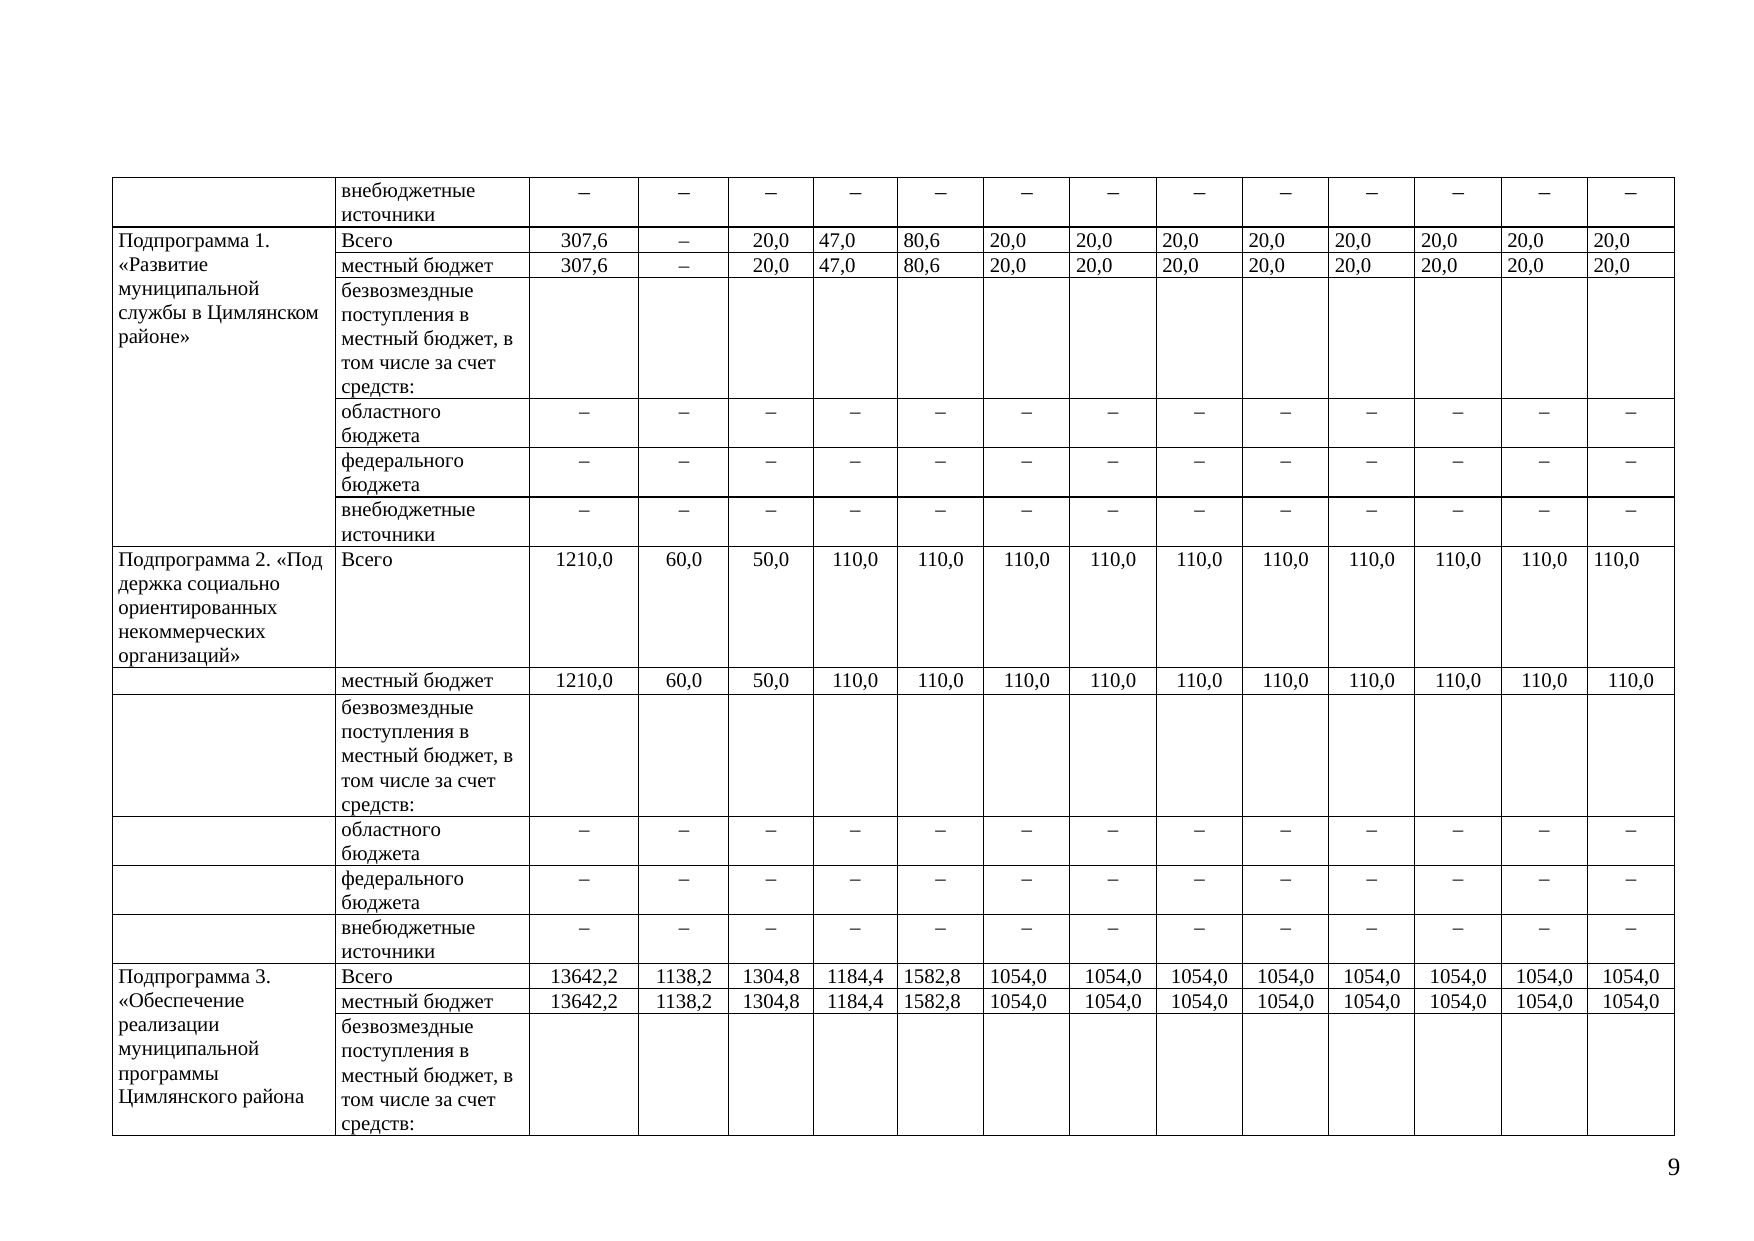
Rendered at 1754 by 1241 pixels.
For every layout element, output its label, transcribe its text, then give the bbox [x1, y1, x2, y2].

table_cell 1054,0 [1157, 964, 1242, 988]
table_cell областного бюджета [336, 399, 529, 447]
table_cell [1243, 278, 1328, 398]
table_cell 20,0 [1502, 228, 1587, 252]
table_cell – [1243, 399, 1328, 447]
table_cell 1582,8 [898, 989, 983, 1013]
table_cell – [1329, 178, 1414, 226]
table_cell [113, 695, 335, 816]
table_cell [898, 278, 983, 398]
table_cell – [729, 915, 813, 963]
table_cell – [1243, 817, 1328, 865]
table_cell – [639, 817, 728, 865]
table_cell – [1329, 915, 1414, 963]
table_cell – [1070, 399, 1156, 447]
table_cell – [1243, 448, 1328, 496]
table_cell 110,0 [1070, 668, 1156, 694]
table_cell – [1243, 915, 1328, 963]
table_cell 110,0 [984, 668, 1069, 694]
table_cell 1054,0 [1243, 964, 1328, 988]
table_cell – [639, 866, 728, 914]
table_cell – [984, 178, 1069, 226]
table_cell 110,0 [1243, 547, 1328, 667]
table_cell – [1157, 866, 1242, 914]
table_cell безвозмездные поступления в местный бюджет, в том числе за счет средств: [336, 695, 529, 816]
table_cell 20,0 [1157, 253, 1242, 277]
table_cell 50,0 [729, 668, 813, 694]
table_cell – [639, 915, 728, 963]
table_cell местный бюджет [336, 253, 529, 277]
table_cell [984, 1014, 1069, 1135]
table_cell Подпрограмма 1. «Развитие муниципальной службы в Цимлянском районе» [113, 228, 335, 546]
table_cell внебюджетные источники [336, 498, 529, 546]
table_cell [984, 278, 1069, 398]
table_cell – [1502, 817, 1587, 865]
table_cell [1329, 695, 1414, 816]
table_cell – [1588, 915, 1674, 963]
table_cell [1502, 278, 1587, 398]
table_cell – [1070, 448, 1156, 496]
table_cell [530, 695, 638, 816]
table_cell – [984, 817, 1069, 865]
table_cell – [1502, 915, 1587, 963]
table_cell [1588, 1014, 1674, 1135]
table_cell – [530, 498, 638, 546]
table_cell – [1157, 448, 1242, 496]
table_cell – [639, 228, 728, 252]
table_cell 110,0 [1415, 668, 1501, 694]
table_cell – [1157, 498, 1242, 546]
table_cell – [1588, 817, 1674, 865]
table_cell местный бюджет [336, 989, 529, 1013]
table_cell 13642,2 [530, 989, 638, 1013]
table_cell – [639, 399, 728, 447]
table_cell 110,0 [814, 547, 897, 667]
table_cell – [639, 448, 728, 496]
table_cell [814, 695, 897, 816]
table_cell 110,0 [1588, 668, 1674, 694]
table_cell – [984, 498, 1069, 546]
table_cell Всего [336, 964, 529, 988]
table_cell 110,0 [1070, 547, 1156, 667]
table_cell 1054,0 [1502, 989, 1587, 1013]
table_cell – [984, 915, 1069, 963]
table_cell 20,0 [1070, 253, 1156, 277]
table_cell – [1243, 866, 1328, 914]
table_cell 20,0 [1329, 228, 1414, 252]
table_cell – [1329, 399, 1414, 447]
table_cell – [1415, 915, 1501, 963]
table_cell – [729, 399, 813, 447]
table_cell 1138,2 [639, 964, 728, 988]
table_cell – [1588, 448, 1674, 496]
table_cell [814, 1014, 897, 1135]
table_cell [1329, 278, 1414, 398]
table_cell 110,0 [1588, 547, 1674, 667]
table_cell Подпрограмма 3. «Обеспечение реализации муниципальной программы Цимлянского района «Муниципальная политика» [113, 964, 335, 1135]
table_cell – [1502, 498, 1587, 546]
table_cell – [530, 448, 638, 496]
table_cell – [1329, 817, 1414, 865]
table_cell 1054,0 [1243, 989, 1328, 1013]
table_cell – [1243, 178, 1328, 226]
table_cell 110,0 [1157, 547, 1242, 667]
table_cell 1054,0 [1502, 964, 1587, 988]
table_cell – [530, 178, 638, 226]
table_cell Всего [336, 547, 529, 667]
table_cell 20,0 [1243, 253, 1328, 277]
table_cell 20,0 [984, 228, 1069, 252]
table_cell 20,0 [984, 253, 1069, 277]
table_cell – [1157, 178, 1242, 226]
table_cell 1138,2 [639, 989, 728, 1013]
table_cell – [1157, 915, 1242, 963]
table_cell – [1588, 399, 1674, 447]
table_cell безвозмездные поступления в местный бюджет, в том числе за счет средств: [336, 278, 529, 398]
table_cell [113, 817, 335, 865]
table_cell – [814, 817, 897, 865]
table_cell 1304,8 [729, 989, 813, 1013]
table_cell – [1243, 498, 1328, 546]
table_cell 1054,0 [1070, 989, 1156, 1013]
table_cell – [814, 399, 897, 447]
table_cell 13642,2 [530, 964, 638, 988]
table_cell – [1070, 178, 1156, 226]
table_cell [1415, 1014, 1501, 1135]
table_cell – [1502, 448, 1587, 496]
table_cell 20,0 [1415, 253, 1501, 277]
table_cell – [1070, 498, 1156, 546]
table_cell – [814, 448, 897, 496]
table_cell 80,6 [898, 228, 983, 252]
table_cell 110,0 [1157, 668, 1242, 694]
table_cell 1054,0 [1588, 964, 1674, 988]
table_cell 20,0 [1588, 253, 1674, 277]
table_cell – [1070, 915, 1156, 963]
table_cell – [530, 866, 638, 914]
table_cell 1054,0 [1070, 964, 1156, 988]
table_cell 20,0 [1329, 253, 1414, 277]
table_cell 47,0 [814, 228, 897, 252]
table_cell [1070, 278, 1156, 398]
table_cell – [1415, 817, 1501, 865]
table_cell [113, 915, 335, 963]
table_cell [1502, 695, 1587, 816]
table_cell федерального бюджета [336, 866, 529, 914]
table_cell – [898, 866, 983, 914]
table_cell 1054,0 [984, 964, 1069, 988]
table_cell [1502, 1014, 1587, 1135]
table_cell 80,6 [898, 253, 983, 277]
table_cell – [1588, 178, 1674, 226]
table_cell внебюджетные источники [336, 178, 529, 226]
table_cell – [1415, 866, 1501, 914]
table_cell 110,0 [898, 547, 983, 667]
table_cell 110,0 [1243, 668, 1328, 694]
table_cell – [814, 178, 897, 226]
table_cell 20,0 [729, 253, 813, 277]
table_cell 20,0 [1502, 253, 1587, 277]
table_cell 1304,8 [729, 964, 813, 988]
table_cell – [639, 498, 728, 546]
table_cell [814, 278, 897, 398]
table_cell – [1415, 178, 1501, 226]
table_cell 20,0 [1588, 228, 1674, 252]
table_cell – [1415, 399, 1501, 447]
table_cell [113, 668, 335, 694]
table_cell – [530, 817, 638, 865]
table_cell Подпрограмма 2. «Поддержка социально ориентированных некоммерческих организаций» [113, 547, 335, 667]
table_cell – [1329, 498, 1414, 546]
table_cell местный бюджет [336, 668, 529, 694]
table_cell – [898, 915, 983, 963]
table_cell безвозмездные поступления в местный бюджет, в том числе за счет средств: [336, 1014, 529, 1135]
table_cell [984, 695, 1069, 816]
table_cell 47,0 [814, 253, 897, 277]
table_cell 110,0 [898, 668, 983, 694]
table_cell – [729, 866, 813, 914]
table_cell – [729, 448, 813, 496]
table_cell 1054,0 [1329, 964, 1414, 988]
table_cell 1582,8 [898, 964, 983, 988]
table_cell – [814, 498, 897, 546]
table_cell 110,0 [1329, 668, 1414, 694]
table_cell – [639, 253, 728, 277]
table_cell [530, 278, 638, 398]
table_cell 1210,0 [530, 547, 638, 667]
table_cell 110,0 [1502, 668, 1587, 694]
table_cell – [898, 448, 983, 496]
table_cell – [1157, 817, 1242, 865]
table_cell – [1157, 399, 1242, 447]
table_cell 110,0 [1329, 547, 1414, 667]
table_cell – [1070, 866, 1156, 914]
table_cell – [1502, 399, 1587, 447]
table_cell – [984, 448, 1069, 496]
table_cell 1184,4 [814, 989, 897, 1013]
table_cell [1243, 1014, 1328, 1135]
table_cell [1243, 695, 1328, 816]
table_cell – [1588, 498, 1674, 546]
table_cell 307,6 [530, 228, 638, 252]
table_cell [1588, 278, 1674, 398]
table_cell [1588, 695, 1674, 816]
table_cell – [530, 915, 638, 963]
table_cell 20,0 [1243, 228, 1328, 252]
table_cell 20,0 [729, 228, 813, 252]
table_cell [1157, 1014, 1242, 1135]
table_cell [729, 1014, 813, 1135]
table_cell – [1502, 866, 1587, 914]
table_cell [1070, 695, 1156, 816]
table_cell – [898, 498, 983, 546]
table_cell – [1329, 448, 1414, 496]
table_cell – [729, 817, 813, 865]
table_cell – [1588, 866, 1674, 914]
table_cell [639, 1014, 728, 1135]
table_cell 1210,0 [530, 668, 638, 694]
table_cell 1054,0 [1588, 989, 1674, 1013]
table_cell внебюджетные источники [336, 915, 529, 963]
table_cell [639, 278, 728, 398]
table_cell 20,0 [1157, 228, 1242, 252]
table_cell – [898, 178, 983, 226]
table_cell областного бюджета [336, 817, 529, 865]
table_cell 50,0 [729, 547, 813, 667]
table_cell 307,6 [530, 253, 638, 277]
table_cell 110,0 [814, 668, 897, 694]
table_cell – [898, 817, 983, 865]
table_cell 110,0 [1502, 547, 1587, 667]
table_cell 1054,0 [1157, 989, 1242, 1013]
table_cell 1184,4 [814, 964, 897, 988]
table_cell [1415, 695, 1501, 816]
table_cell [898, 1014, 983, 1135]
table_cell 110,0 [1415, 547, 1501, 667]
table_cell [1415, 278, 1501, 398]
table_cell – [639, 178, 728, 226]
table_cell – [1502, 178, 1587, 226]
table_cell – [729, 498, 813, 546]
table_cell – [1329, 866, 1414, 914]
table_cell [639, 695, 728, 816]
table_cell 20,0 [1415, 228, 1501, 252]
table_cell 60,0 [639, 668, 728, 694]
table_cell 1054,0 [1415, 989, 1501, 1013]
table_cell – [729, 178, 813, 226]
table_cell 20,0 [1070, 228, 1156, 252]
table_cell – [1070, 817, 1156, 865]
table_cell 1054,0 [984, 989, 1069, 1013]
table_cell [1070, 1014, 1156, 1135]
table_cell – [1415, 448, 1501, 496]
table_cell [1157, 278, 1242, 398]
table_cell [113, 866, 335, 914]
table_cell 1054,0 [1329, 989, 1414, 1013]
table_cell 110,0 [984, 547, 1069, 667]
table_cell – [814, 915, 897, 963]
table_cell [729, 278, 813, 398]
table_cell [1157, 695, 1242, 816]
table_cell – [1415, 498, 1501, 546]
table_cell федерального бюджета [336, 448, 529, 496]
table_cell – [530, 399, 638, 447]
table_cell 60,0 [639, 547, 728, 667]
table_cell Всего [336, 228, 529, 252]
table_cell – [984, 399, 1069, 447]
table_cell – [898, 399, 983, 447]
table_cell [729, 695, 813, 816]
table_cell [530, 1014, 638, 1135]
table_cell 1054,0 [1415, 964, 1501, 988]
table_cell – [814, 866, 897, 914]
table_cell [898, 695, 983, 816]
table_cell [1329, 1014, 1414, 1135]
table_cell – [984, 866, 1069, 914]
